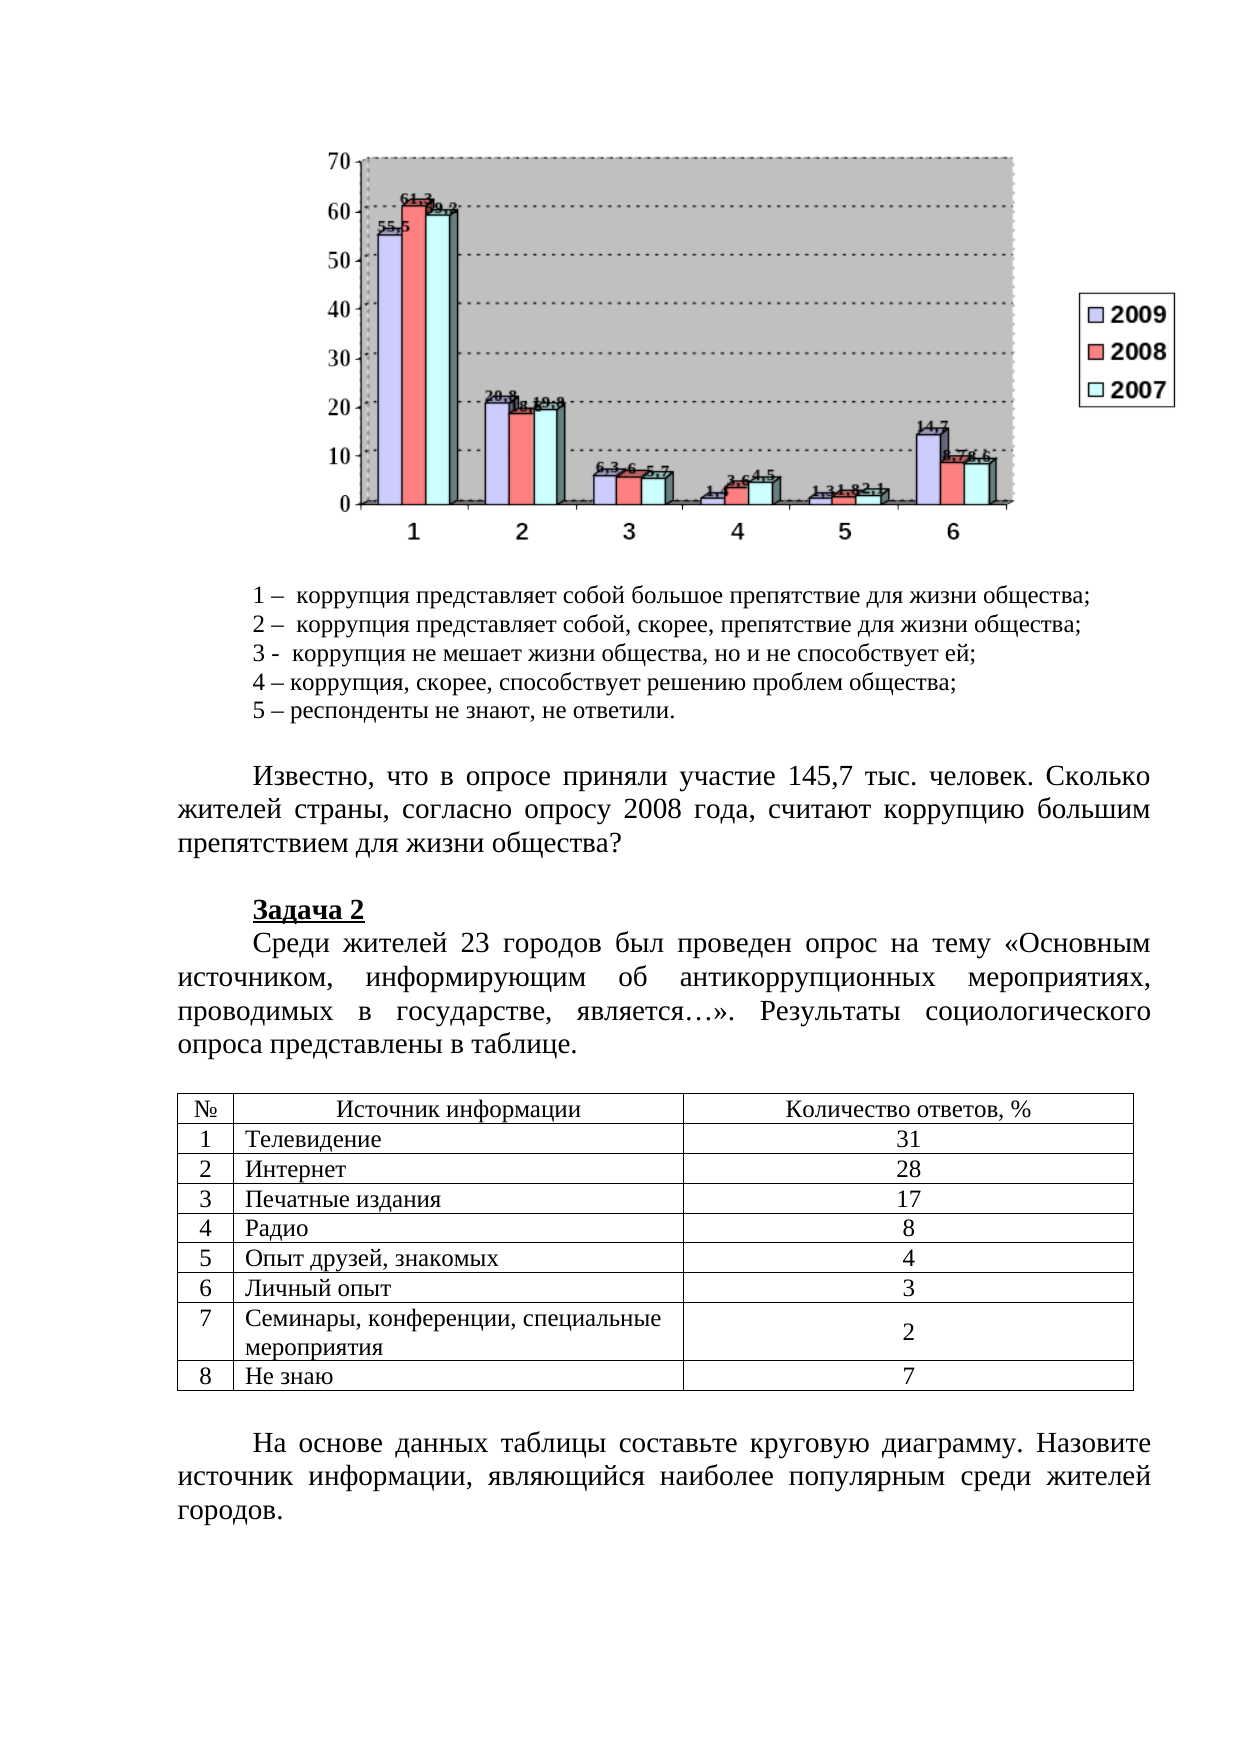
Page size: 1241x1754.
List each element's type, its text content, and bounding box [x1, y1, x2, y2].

table_cell Личный опыт [234, 1273, 683, 1302]
table_cell 2 [684, 1303, 1133, 1360]
table_cell Радио [234, 1214, 683, 1242]
table_cell 5 [178, 1243, 233, 1272]
text 2 – коррупция представляет собой, скорее, препятствие для жизни общества; [177, 609, 1152, 638]
table_cell 4 [684, 1243, 1133, 1272]
text 1 – коррупция представляет собой большое препятствие для жизни общества; [252, 118, 1152, 609]
text 3 - коррупция не мешает жизни общества, но и не способствует ей; [177, 638, 1152, 667]
text 4 – коррупция, скорее, способствует решению проблем общества; [177, 667, 1152, 696]
table_cell Интернет [234, 1154, 683, 1183]
table_cell 17 [684, 1184, 1133, 1212]
table_cell 6 [178, 1273, 233, 1302]
text Среди жителей 23 городов был проведен опрос на тему «Основным источником, информирующим об антикоррупционных мероприятиях, проводимых в государстве, является…». Результаты социологического опроса представлены в таблице. [177, 926, 1152, 1060]
table_cell 3 [178, 1184, 233, 1212]
table_cell 8 [178, 1361, 233, 1390]
table_cell 2 [178, 1154, 233, 1183]
table_cell 1 [178, 1124, 233, 1153]
text Известно, что в опросе приняли участие 145,7 тыс. человек. Сколько жителей страны, согласно опросу 2008 года, считают коррупцию большим препятствием для жизни общества? [177, 758, 1152, 858]
table_cell 28 [684, 1154, 1133, 1183]
table_cell 7 [178, 1303, 233, 1360]
table_header Количество ответов, % [684, 1094, 1133, 1123]
table_header № [178, 1094, 233, 1123]
text На основе данных таблицы составьте круговую диаграмму. Назовите источник информации, являющийся наиболее популярным среди жителей городов. [177, 1425, 1152, 1525]
table_cell Семинары, конференции, специальные мероприятия [234, 1303, 683, 1360]
table_cell 4 [178, 1214, 233, 1242]
table_cell Телевидение [234, 1124, 683, 1153]
table_cell 31 [684, 1124, 1133, 1153]
table_header Источник информации [234, 1094, 683, 1123]
table_cell 8 [684, 1214, 1133, 1242]
table_cell 7 [684, 1361, 1133, 1390]
table_cell Не знаю [234, 1361, 683, 1390]
text Задача 2 [177, 892, 1152, 926]
text 5 – респонденты не знают, не ответили. [177, 696, 1152, 724]
table_cell Печатные издания [234, 1184, 683, 1212]
table_cell Опыт друзей, знакомых [234, 1243, 683, 1272]
table_cell 3 [684, 1273, 1133, 1302]
